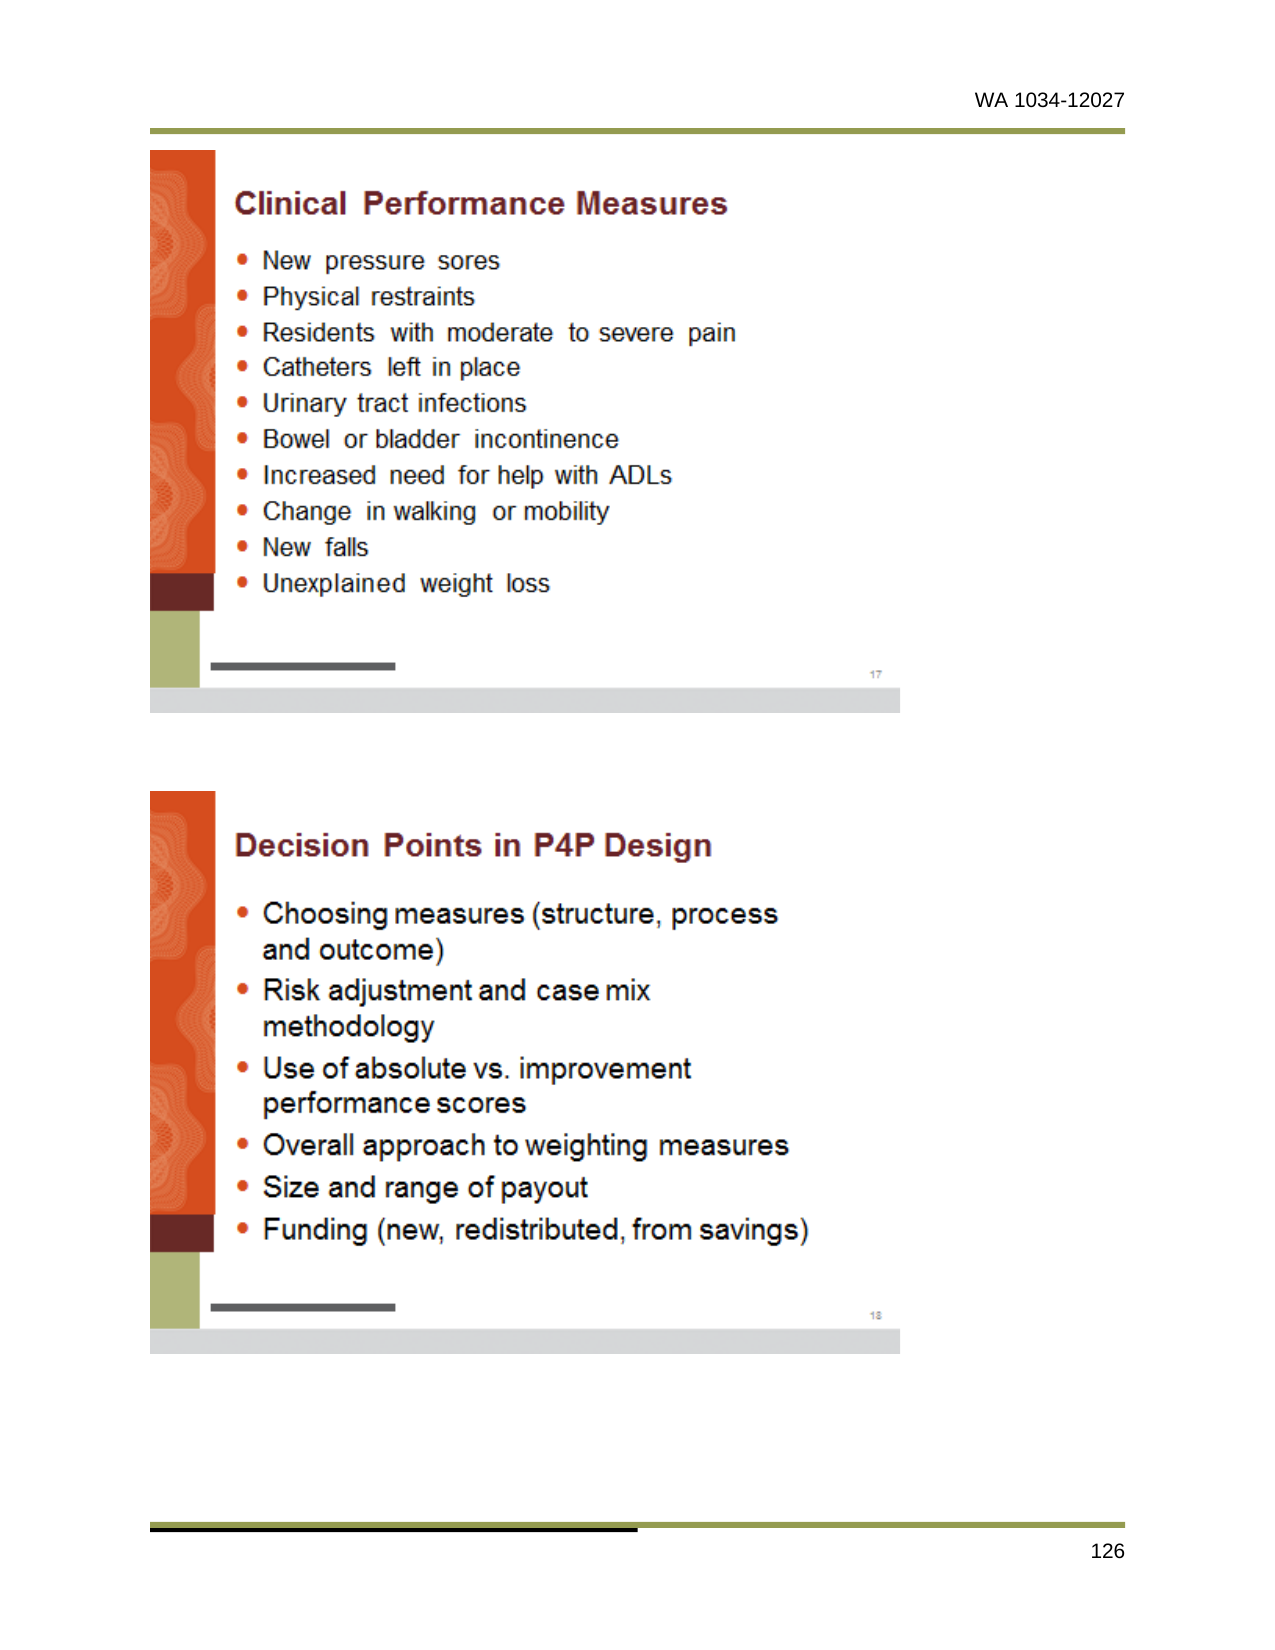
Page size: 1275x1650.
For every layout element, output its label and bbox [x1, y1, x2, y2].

picture [150, 150, 901, 713]
picture [150, 791, 901, 1354]
